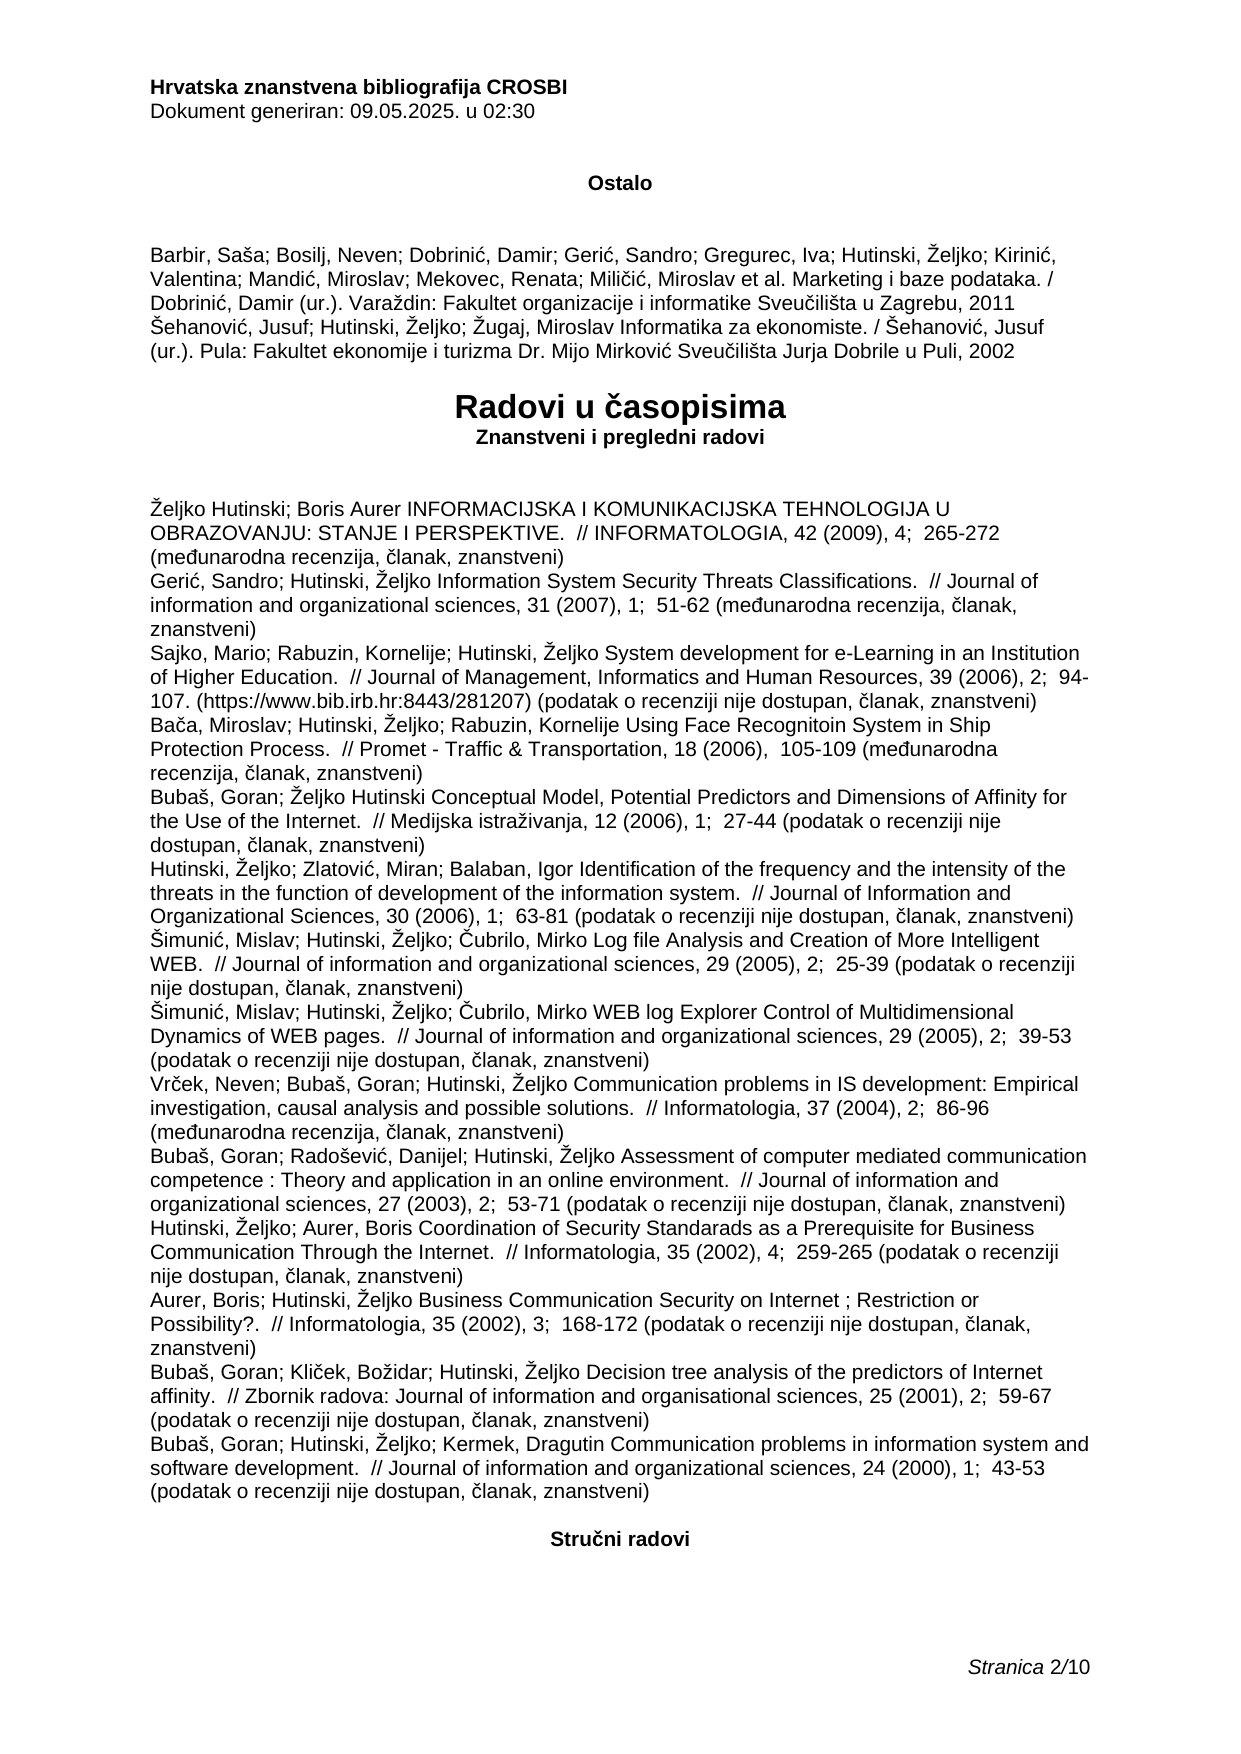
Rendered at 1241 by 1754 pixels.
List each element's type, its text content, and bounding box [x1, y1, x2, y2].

text Bubaš, Goran; Radošević, Danijel; Hutinski, Željko [150, 1144, 1090, 1216]
text Vrček, Neven; Bubaš, Goran; Hutinski, Željko [150, 1072, 1090, 1144]
subtitle Ostalo [150, 171, 1090, 195]
text Aurer, Boris; Hutinski, Željko [150, 1288, 1090, 1359]
text Sajko, Mario; Rabuzin, Kornelije; Hutinski, Željko [150, 641, 1090, 713]
text Bubaš, Goran; Hutinski, Željko; Kermek, Dragutin [150, 1431, 1090, 1503]
subtitle Radovi u časopisima [150, 387, 1090, 425]
text Hutinski, Željko; Zlatović, Miran; Balaban, Igor [150, 856, 1090, 928]
text Željko Hutinski; Boris Aurer [150, 497, 1090, 569]
text Gerić, Sandro; Hutinski, Željko [150, 569, 1090, 641]
subtitle Stručni radovi [150, 1527, 1090, 1551]
text Hutinski, Željko; Aurer, Boris [150, 1216, 1090, 1288]
subtitle Znanstveni i pregledni radovi [150, 425, 1090, 449]
text Bača, Miroslav; Hutinski, Željko; Rabuzin, Kornelije [150, 713, 1090, 784]
text Barbir, Saša; Bosilj, Neven; Dobrinić, Damir; Gerić, Sandro; Gregurec, Iva; Hutinski, Željko; Kirinić, Valentina; Mandić, Miroslav; Mekovec, Renata; Miličić, Miroslav et al. [150, 243, 1090, 315]
text Šehanović, Jusuf; Hutinski, Željko; Žugaj, Miroslav [150, 315, 1090, 363]
text Šimunić, Mislav; Hutinski, Željko; Čubrilo, Mirko [150, 928, 1090, 1000]
text Bubaš, Goran; Željko Hutinski [150, 784, 1090, 856]
text Bubaš, Goran; Kliček, Božidar; Hutinski, Željko [150, 1359, 1090, 1431]
text Šimunić, Mislav; Hutinski, Željko; Čubrilo, Mirko [150, 1000, 1090, 1072]
